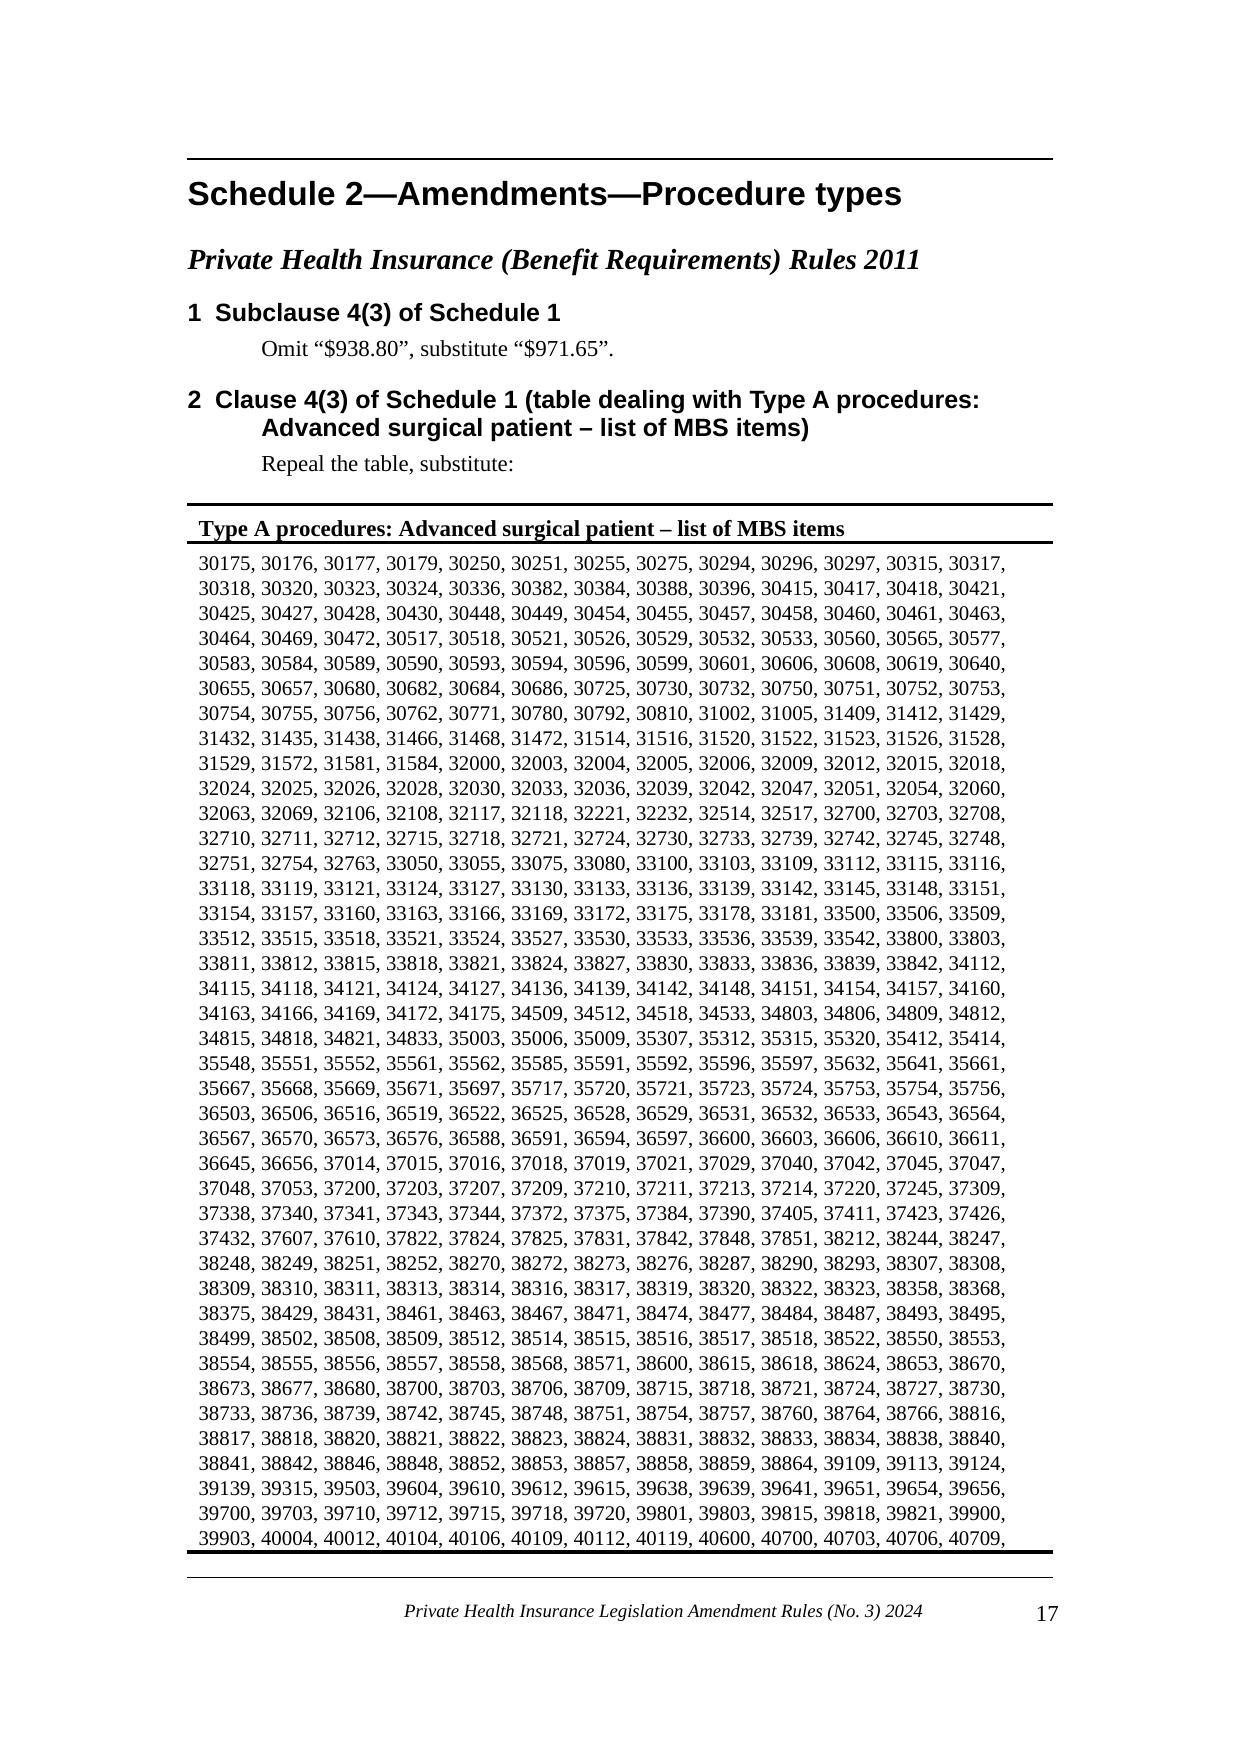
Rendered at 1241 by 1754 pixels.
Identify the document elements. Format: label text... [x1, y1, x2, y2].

text 1 Subclause 4(3) of Schedule 1 [187, 298, 1053, 327]
table_header Type A procedures: Advanced surgical patient – list of MBS items [187, 506, 1053, 541]
text Private Health Insurance (Benefit Requirements) Rules 2011 [187, 242, 1053, 275]
text 2 Clause 4(3) of Schedule 1 (table dealing with Type A procedures: Advanced surgical patient – list of MBS items) [187, 385, 1053, 442]
text Omit “$938.80”, substitute “$971.65”. [261, 335, 1053, 362]
text Schedule 2—Amendments—Procedure types [187, 174, 1053, 213]
text Repeal the table, substitute: [261, 451, 1053, 503]
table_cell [187, 544, 1053, 1550]
